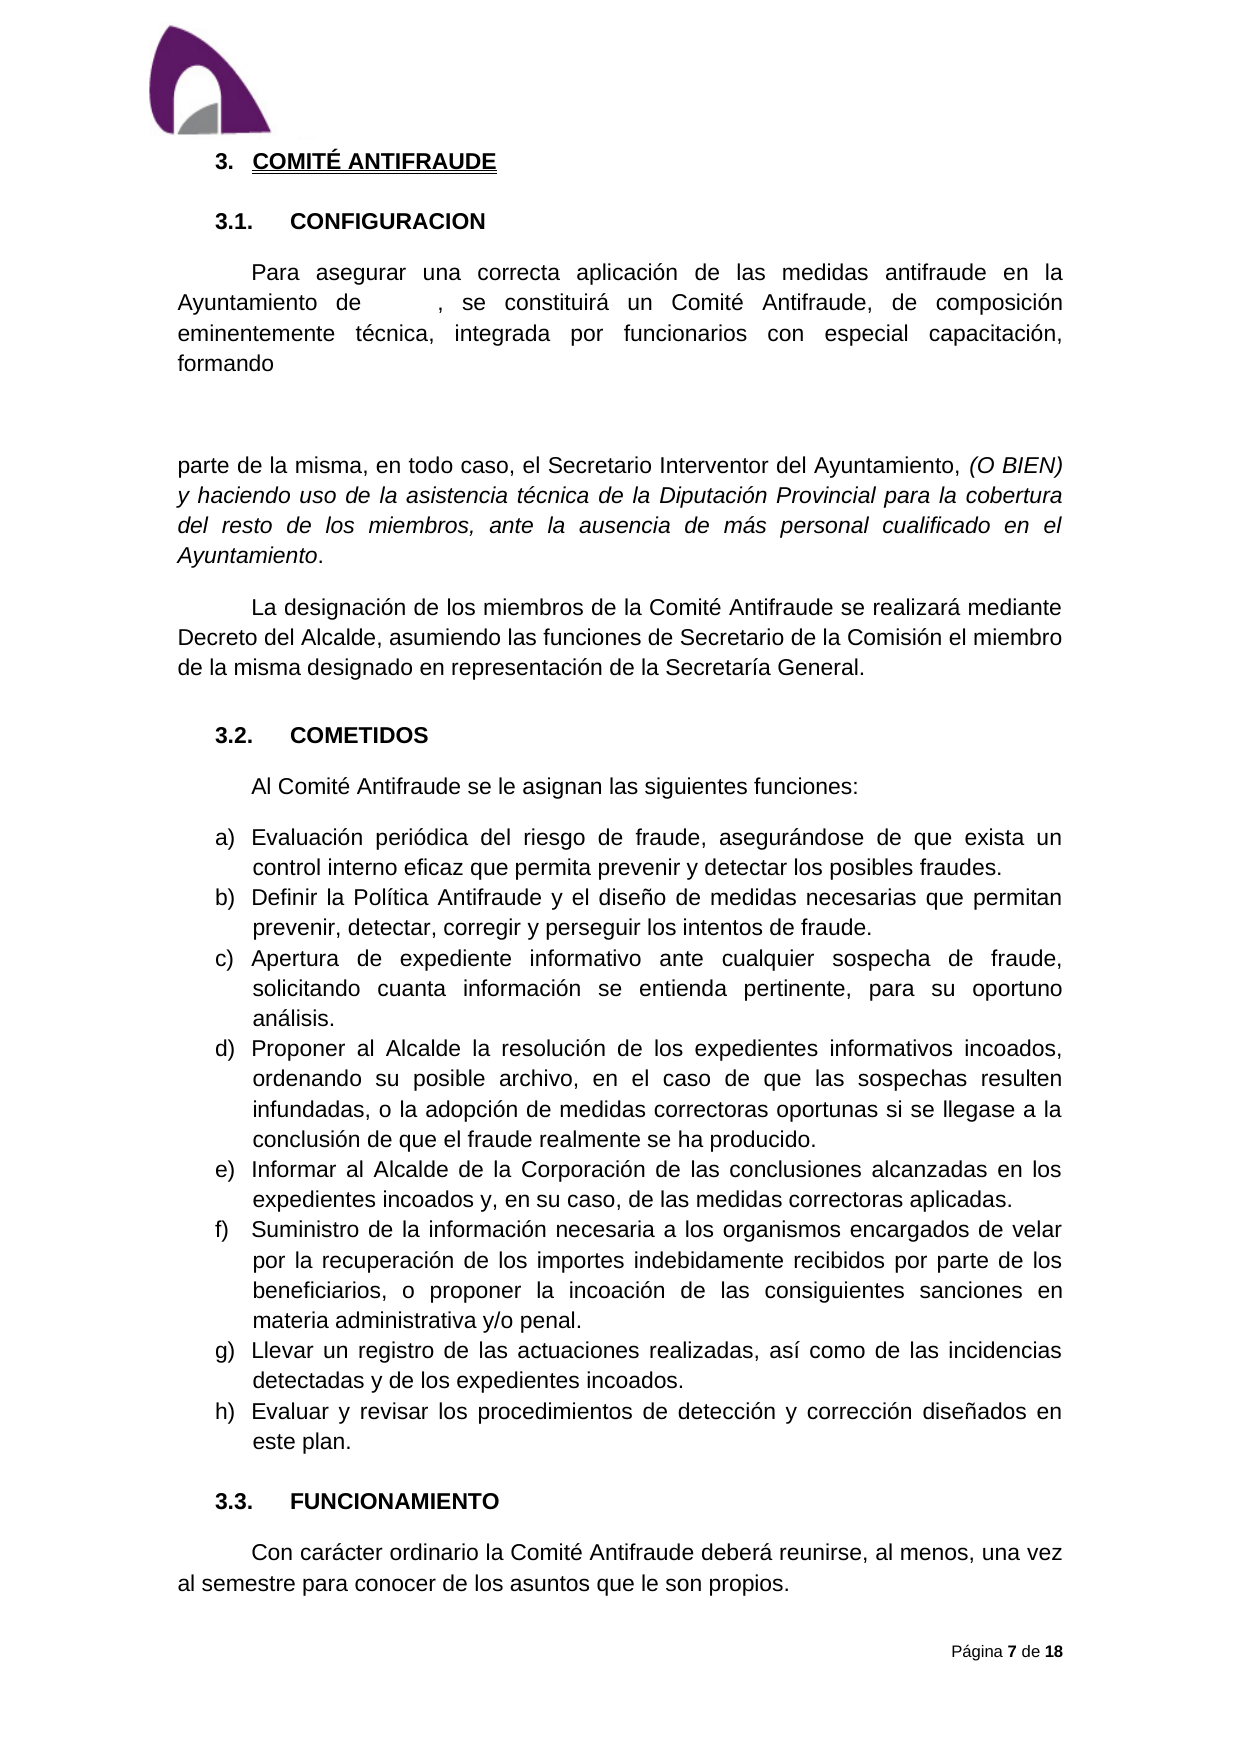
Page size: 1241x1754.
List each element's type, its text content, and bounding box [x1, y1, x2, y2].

list Llevar un registro de las actuaciones realizadas, así como de las incidencias detectadas y de los expedientes incoados. [215, 1337, 1063, 1394]
list CONFIGURACION [215, 208, 1063, 234]
text Para asegurar una correcta aplicación de las medidas antifraude en la Ayuntamiento de , se constituirá un Comité Antifraude, de composición eminentemente técnica, integrada por funcionarios con especial capacitación, formando [177, 259, 1063, 376]
list COMETIDOS [215, 722, 1063, 748]
list Apertura de expediente informativo ante cualquier sospecha de fraude, solicitando cuanta información se entienda pertinente, para su oportuno análisis. [215, 944, 1063, 1031]
picture [149, 22, 370, 140]
list Informar al Alcalde de la Corporación de las conclusiones alcanzadas en los expedientes incoados y, en su caso, de las medidas correctoras aplicadas. [215, 1156, 1063, 1212]
list COMITÉ ANTIFRAUDE [215, 148, 1063, 174]
list FUNCIONAMIENTO [215, 1488, 1063, 1514]
text Con carácter ordinario la Comité Antifraude deberá reunirse, al menos, una vez al semestre para conocer de los asuntos que le son propios. [177, 1539, 1063, 1596]
text parte de la misma, en todo caso, el Secretario Interventor del Ayuntamiento, (O BIEN) y haciendo uso de la asistencia técnica de la Diputación Provincial para la cobertura del resto de los miembros, ante la ausencia de más personal cualificado en el Ayuntamiento. [177, 452, 1063, 569]
list Definir la Política Antifraude y el diseño de medidas necesarias que permitan prevenir, detectar, corregir y perseguir los intentos de fraude. [215, 884, 1063, 941]
text Al Comité Antifraude se le asignan las siguientes funciones: [177, 773, 1063, 799]
list Suministro de la información necesaria a los organismos encargados de velar por la recuperación de los importes indebidamente recibidos por parte de los beneficiarios, o proponer la incoación de las consiguientes sanciones en materia administrativa y/o penal. [215, 1216, 1063, 1333]
list Evaluar y revisar los procedimientos de detección y corrección diseñados en este plan. [215, 1398, 1063, 1454]
list Evaluación periódica del riesgo de fraude, asegurándose de que exista un control interno eficaz que permita prevenir y detectar los posibles fraudes. [215, 824, 1063, 880]
text La designación de los miembros de la Comité Antifraude se realizará mediante Decreto del Alcalde, asumiendo las funciones de Secretario de la Comisión el miembro de la misma designado en representación de la Secretaría General. [177, 593, 1063, 680]
list Proponer al Alcalde la resolución de los expedientes informativos incoados, ordenando su posible archivo, en el caso de que las sospechas resulten infundadas, o la adopción de medidas correctoras oportunas si se llegase a la conclusión de que el fraude realmente se ha producido. [215, 1035, 1063, 1152]
